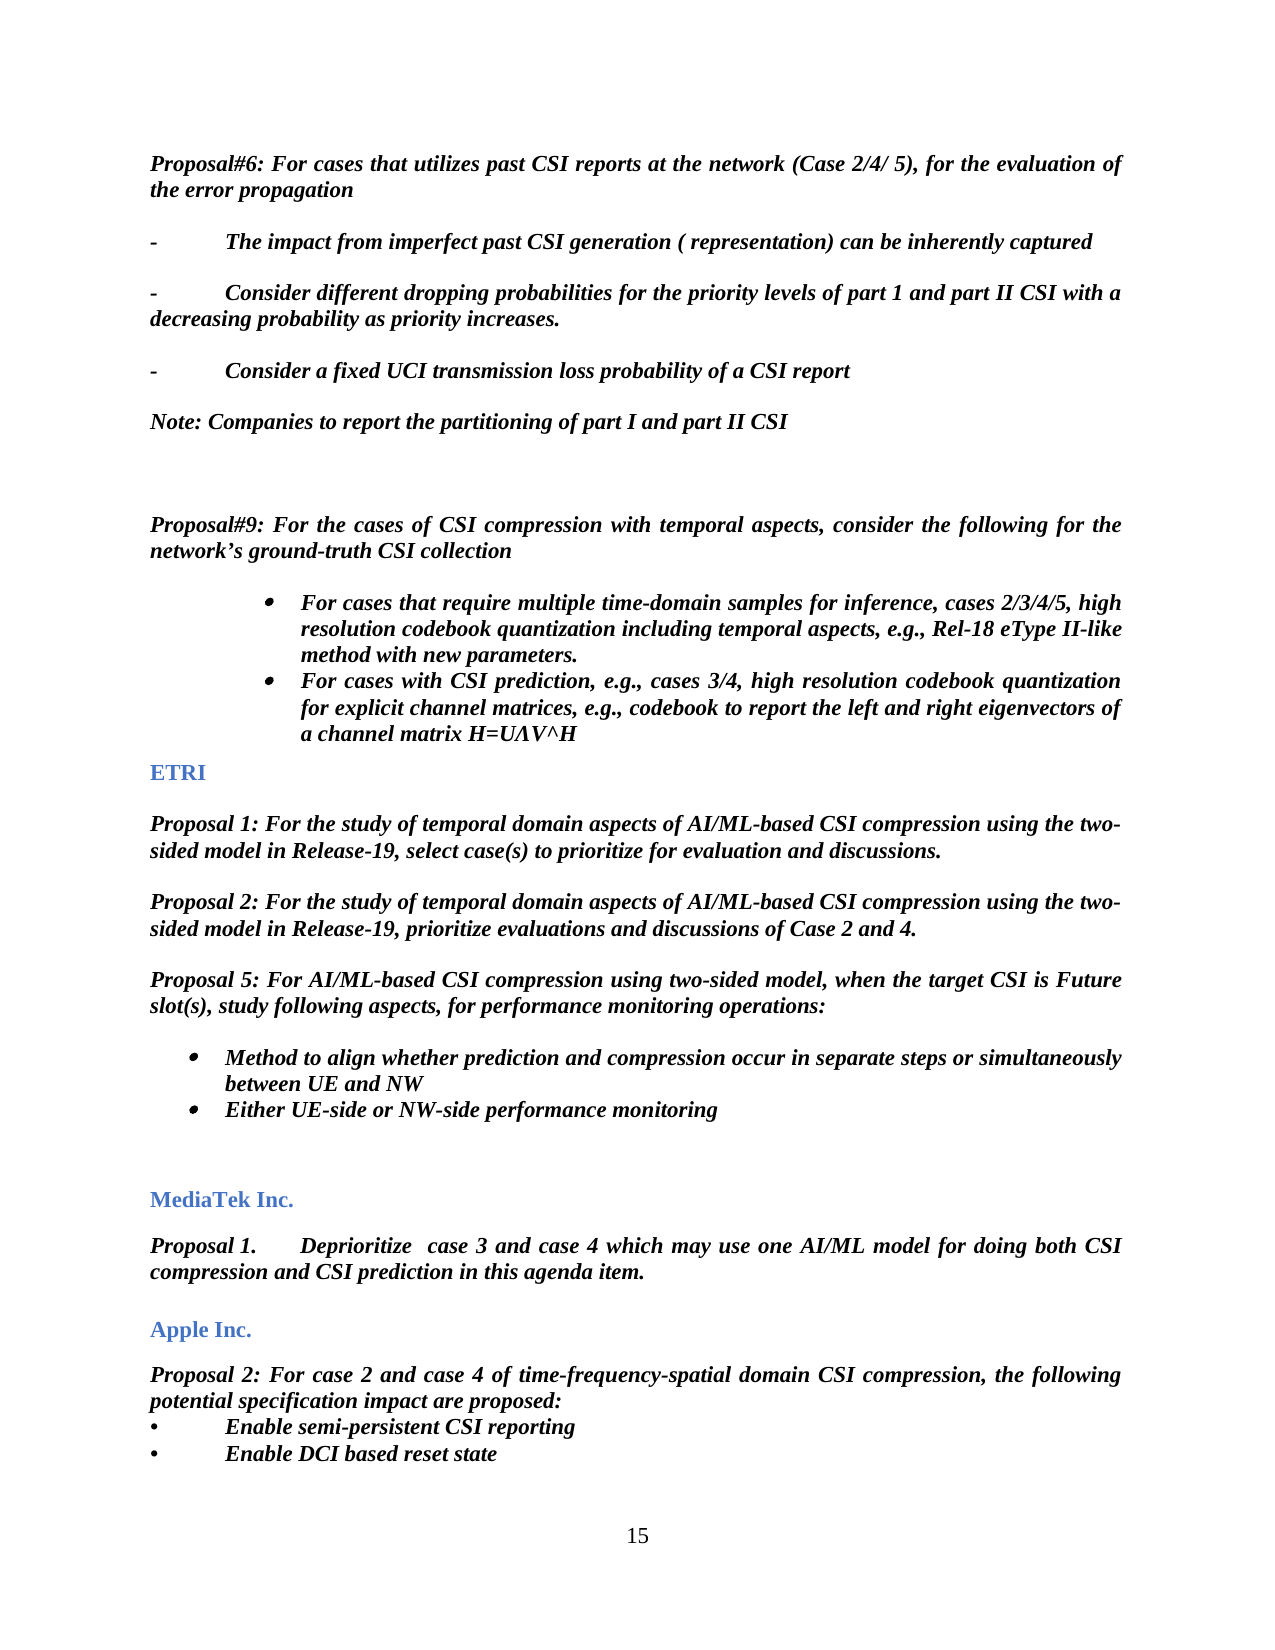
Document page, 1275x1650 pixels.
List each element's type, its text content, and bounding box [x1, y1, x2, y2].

text • Enable semi-persistent CSI reporting [150, 1413, 1125, 1440]
list For cases with CSI prediction, e.g., cases 3/4, high resolution codebook quantization for explicit channel matrices, e.g., codebook to report the left and right eigenvectors of a channel matrix H=UΛV^H [263, 668, 1125, 747]
text Proposal 2: For the study of temporal domain aspects of AI/ML-based CSI compression using the two-sided model in Release-19, prioritize evaluations and discussions of Case 2 and 4. [150, 888, 1125, 941]
text Proposal 1: For the study of temporal domain aspects of AI/ML-based CSI compression using the two-sided model in Release-19, select case(s) to prioritize for evaluation and discussions. [150, 811, 1125, 863]
text MediaTek Inc. [150, 1187, 1125, 1213]
text ETRI [150, 759, 1125, 786]
text Proposal 5: For AI/ML-based CSI compression using two-sided model, when the target CSI is Future slot(s), study following aspects, for performance monitoring operations: [150, 966, 1125, 1019]
text Proposal 2: For case 2 and case 4 of time-frequency-spatial domain CSI compression, the following potential specification impact are proposed: [150, 1361, 1125, 1413]
text - Consider a fixed UCI transmission loss probability of a CSI report [150, 357, 1125, 383]
text - Consider different dropping probabilities for the priority levels of part 1 and part II CSI with a decreasing probability as priority increases. [150, 279, 1125, 332]
text Note: Companies to report the partitioning of part I and part II CSI [150, 408, 1125, 434]
list Method to align whether prediction and compression occur in separate steps or simultaneously between UE and NW [187, 1044, 1125, 1096]
list For cases that require multiple time-domain samples for inference, cases 2/3/4/5, high resolution codebook quantization including temporal aspects, e.g., Rel-18 eType II-like method with new parameters. [263, 588, 1125, 668]
text Proposal#6: For cases that utilizes past CSI reports at the network (Case 2/4/ 5), for the evaluation of the error propagation [150, 150, 1125, 203]
text Proposal#9: For the cases of CSI compression with temporal aspects, consider the following for the network’s ground-truth CSI collection [150, 511, 1125, 563]
text • Enable DCI based reset state [150, 1440, 1125, 1466]
text Proposal 1. Deprioritize case 3 and case 4 which may use one AI/ML model for doing both CSI compression and CSI prediction in this agenda item. [150, 1232, 1125, 1284]
text - The impact from imperfect past CSI generation ( representation) can be inherently captured [150, 228, 1125, 254]
text Apple Inc. [150, 1316, 1125, 1342]
list Either UE-side or NW-side performance monitoring [187, 1096, 1125, 1123]
